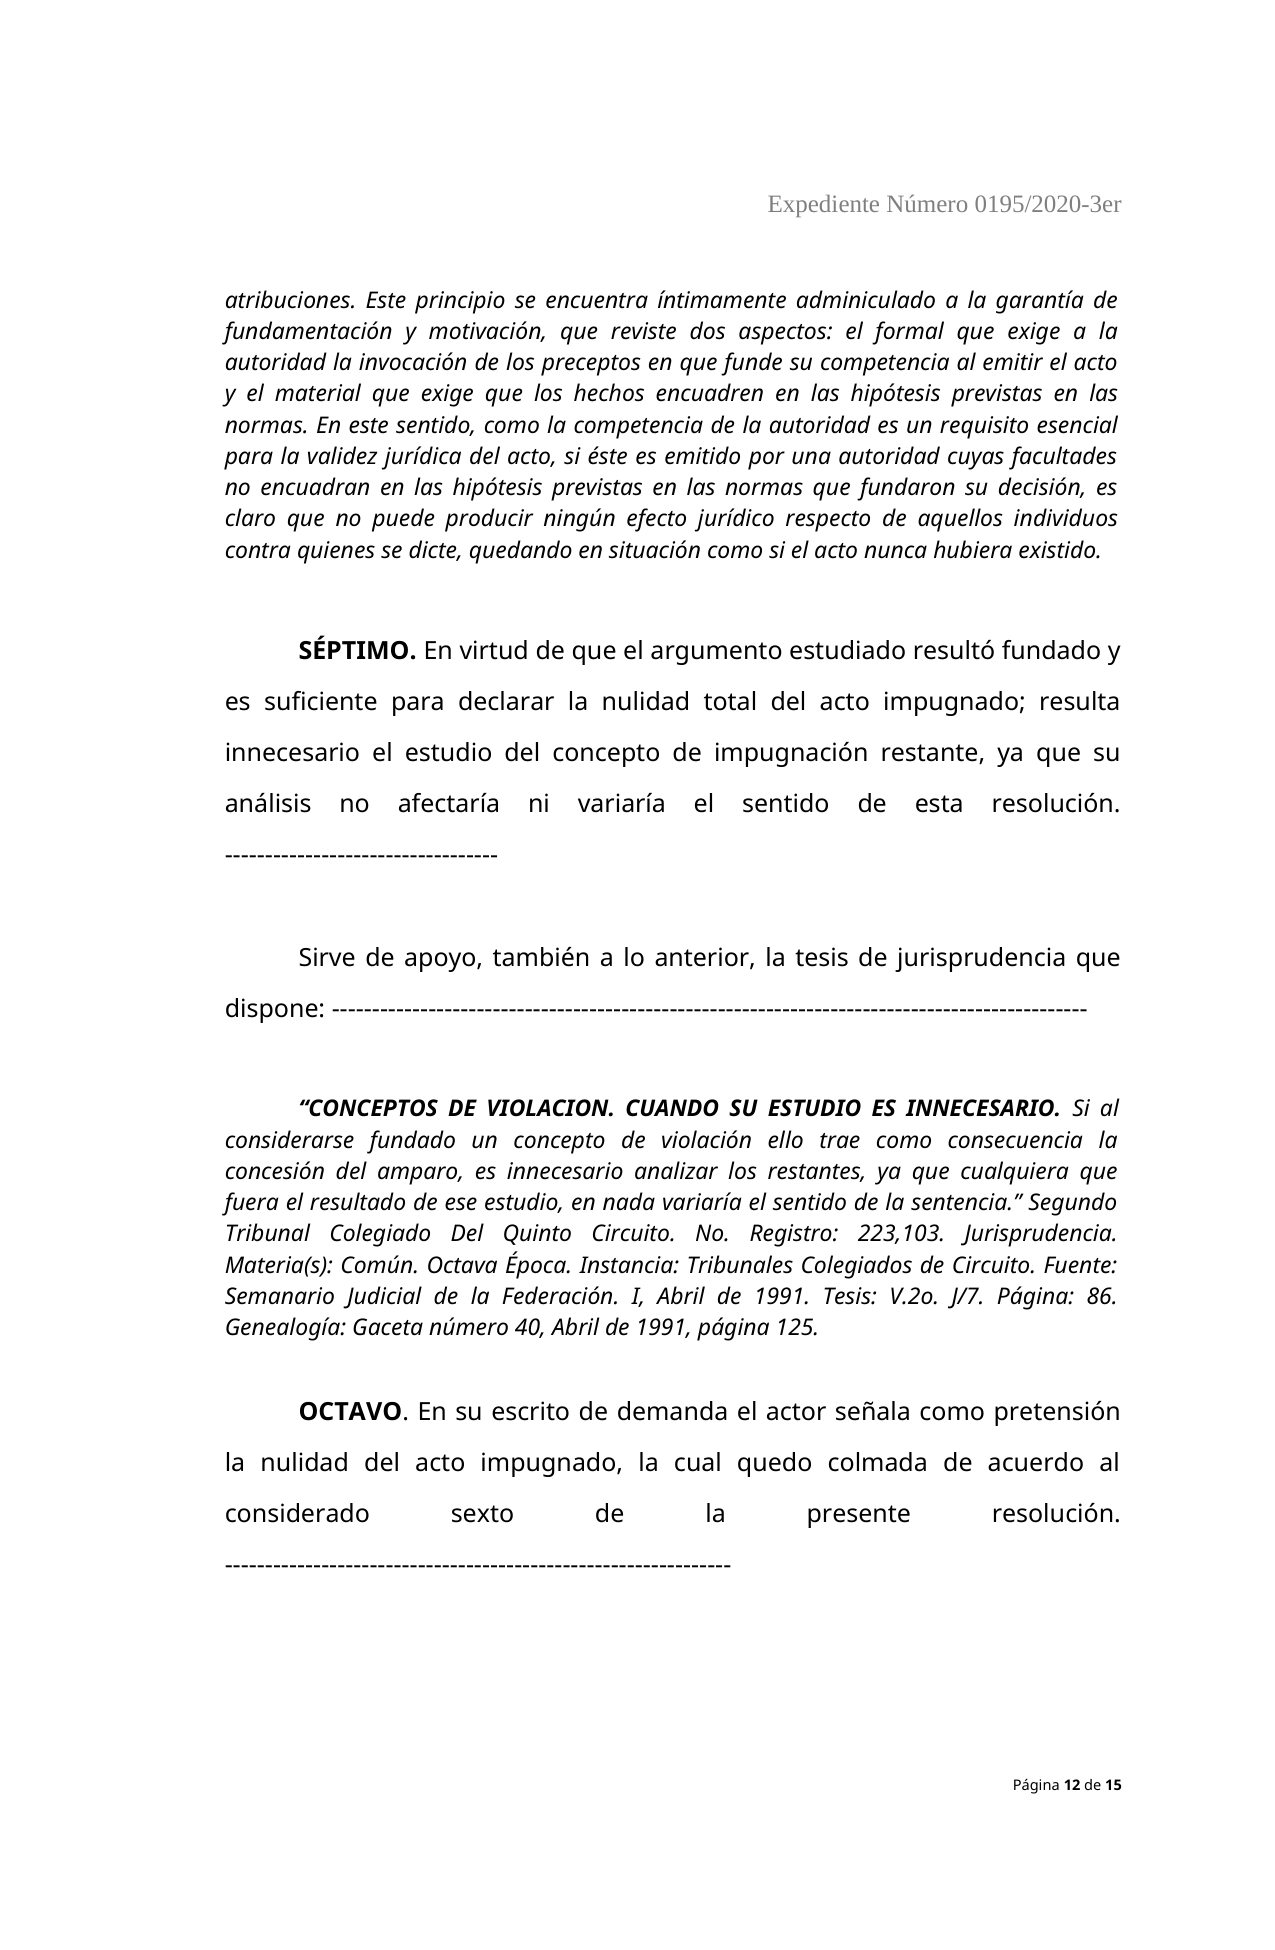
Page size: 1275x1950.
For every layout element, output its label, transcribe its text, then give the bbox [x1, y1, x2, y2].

text Sirve de apoyo, también a lo anterior, la tesis de jurisprudencia que dispone: ---------------------------------------------------------------------------------------------- [224, 939, 1121, 1024]
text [224, 283, 1121, 565]
text SÉPTIMO. En virtud de que el argumento estudiado resultó fundado y es suficiente para declarar la nulidad total del acto impugnado; resulta innecesario el estudio del concepto de impugnación restante, ya que su análisis no afectaría ni variaría el sentido de esta resolución. ---------------------------------- [224, 633, 1121, 871]
text “CONCEPTOS DE VIOLACION. CUANDO SU ESTUDIO ES INNECESARIO. Si al considerarse fundado un concepto de violación ello trae como consecuencia la concesión del amparo, es innecesario analizar los restantes, ya que cualquiera que fuera el resultado de ese estudio, en nada variaría el sentido de la sentencia.” Segundo Tribunal Colegiado Del Quinto Circuito. No. Registro: 223,103. Jurisprudencia. Materia(s): Común. Octava Época. Instancia: Tribunales Colegiados de Circuito. Fuente: Semanario Judicial de la Federación. I, Abril de 1991. Tesis: V.2o. J/7. Página: 86. Genealogía: Gaceta número 40, Abril de 1991, página 125. [224, 1092, 1121, 1342]
text OCTAVO. En su escrito de demanda el actor señala como pretensión la nulidad del acto impugnado, la cual quedo colmada de acuerdo al considerado sexto de la presente resolución. --------------------------------------------------------------- [224, 1393, 1121, 1581]
